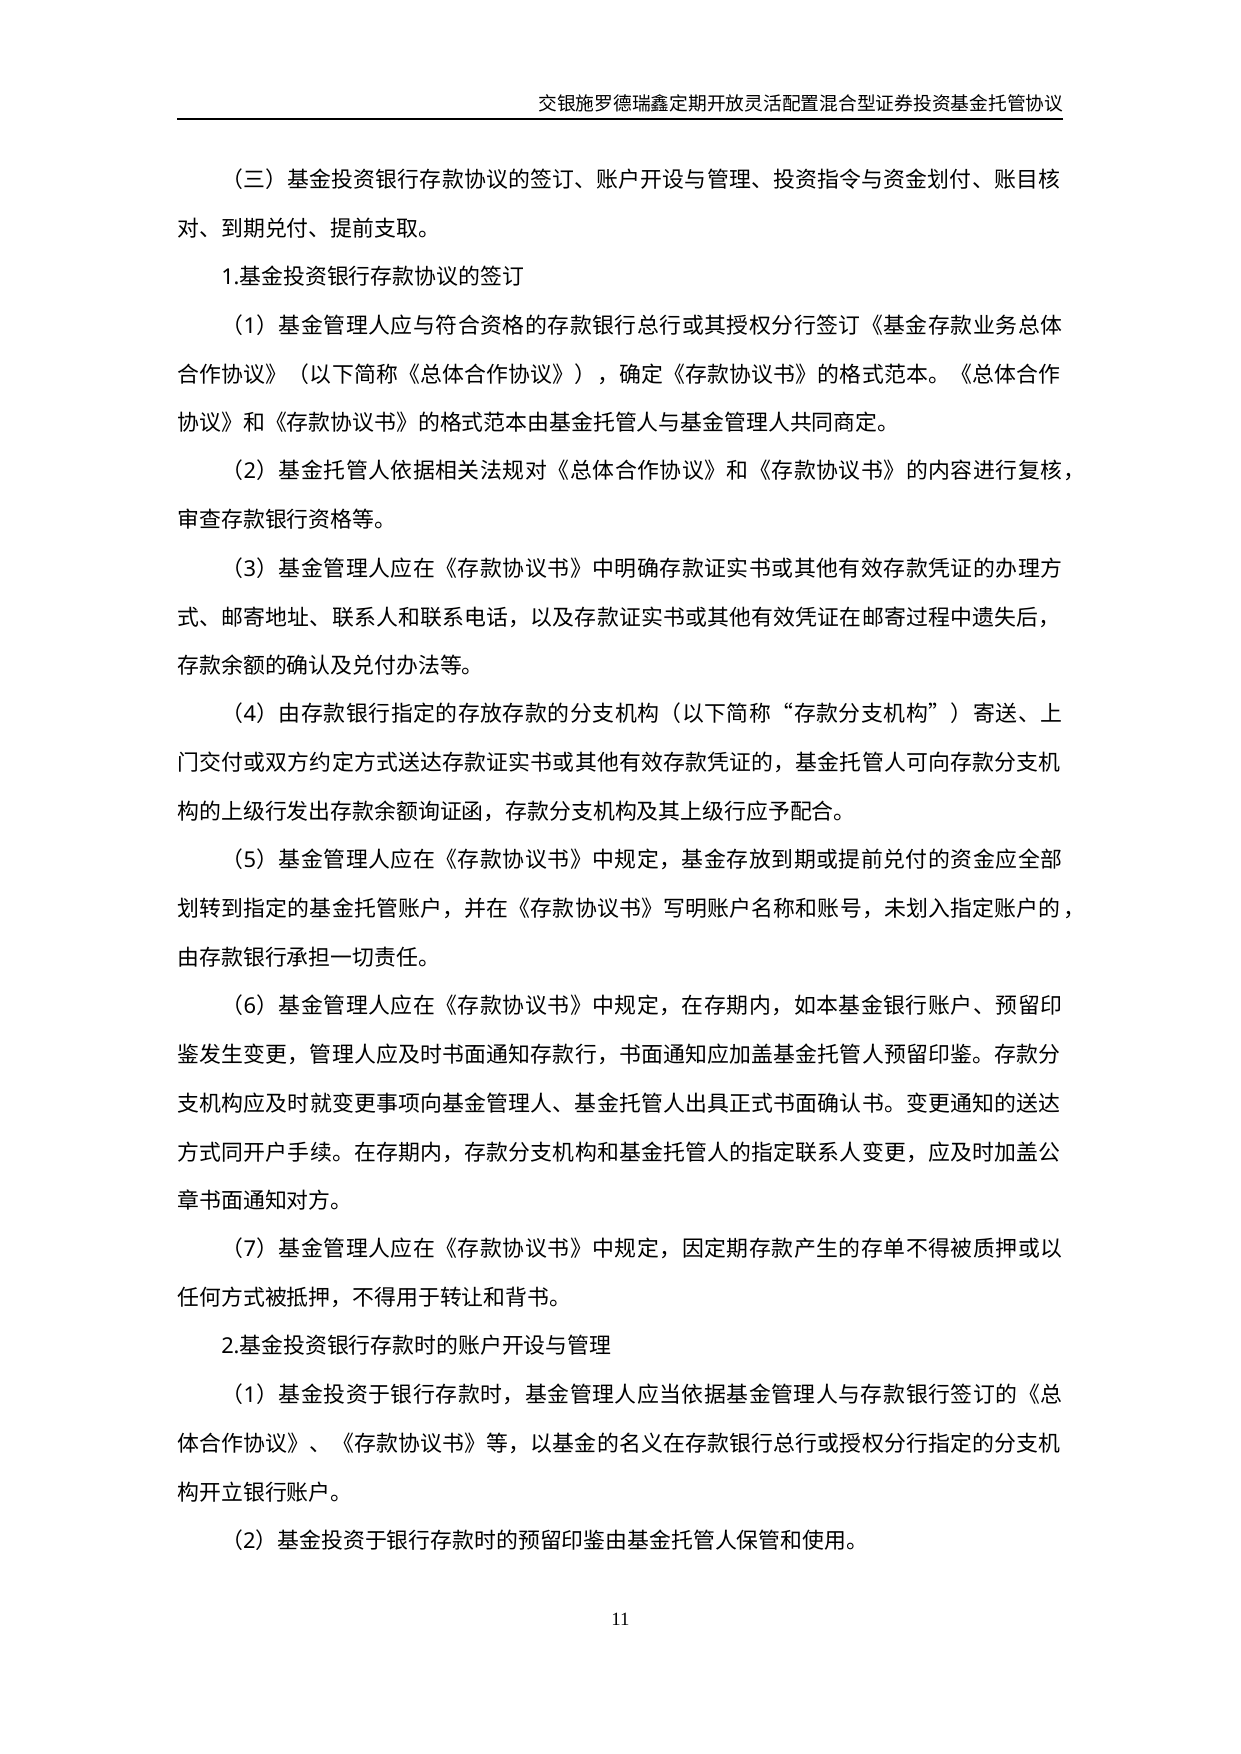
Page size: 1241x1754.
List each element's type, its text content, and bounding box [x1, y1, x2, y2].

text （2）基金投资于银行存款时的预留印鉴由基金托管人保管和使用。 [177, 1522, 1063, 1555]
text （三）基金投资银行存款协议的签订、账户开设与管理、投资指令与资金划付、账目核对、到期兑付、提前支取。 [177, 162, 1063, 243]
text （7）基金管理人应在《存款协议书》中规定，因定期存款产生的存单不得被质押或以任何方式被抵押，不得用于转让和背书。 [177, 1231, 1063, 1312]
text （2）基金托管人依据相关法规对《总体合作协议》和《存款协议书》的内容进行复核，审查存款银行资格等。 [177, 453, 1063, 534]
text 2.基金投资银行存款时的账户开设与管理 [177, 1328, 1063, 1361]
text （6）基金管理人应在《存款协议书》中规定，在存期内，如本基金银行账户、预留印鉴发生变更，管理人应及时书面通知存款行，书面通知应加盖基金托管人预留印鉴。存款分支机构应及时就变更事项向基金管理人、基金托管人出具正式书面确认书。变更通知的送达方式同开户手续。在存期内，存款分支机构和基金托管人的指定联系人变更，应及时加盖公章书面通知对方。 [177, 988, 1063, 1215]
text （1）基金投资于银行存款时，基金管理人应当依据基金管理人与存款银行签订的《总体合作协议》、《存款协议书》等，以基金的名义在存款银行总行或授权分行指定的分支机构开立银行账户。 [177, 1377, 1063, 1507]
text （4）由存款银行指定的存放存款的分支机构（以下简称“存款分支机构”）寄送、上门交付或双方约定方式送达存款证实书或其他有效存款凭证的，基金托管人可向存款分支机构的上级行发出存款余额询证函，存款分支机构及其上级行应予配合。 [177, 696, 1063, 826]
text （5）基金管理人应在《存款协议书》中规定，基金存放到期或提前兑付的资金应全部划转到指定的基金托管账户，并在《存款协议书》写明账户名称和账号，未划入指定账户的，由存款银行承担一切责任。 [177, 842, 1063, 972]
text （1）基金管理人应与符合资格的存款银行总行或其授权分行签订《基金存款业务总体合作协议》（以下简称《总体合作协议》），确定《存款协议书》的格式范本。《总体合作协议》和《存款协议书》的格式范本由基金托管人与基金管理人共同商定。 [177, 307, 1063, 437]
text （3）基金管理人应在《存款协议书》中明确存款证实书或其他有效存款凭证的办理方式、邮寄地址、联系人和联系电话，以及存款证实书或其他有效凭证在邮寄过程中遗失后，存款余额的确认及兑付办法等。 [177, 550, 1063, 680]
text 1.基金投资银行存款协议的签订 [177, 259, 1063, 292]
